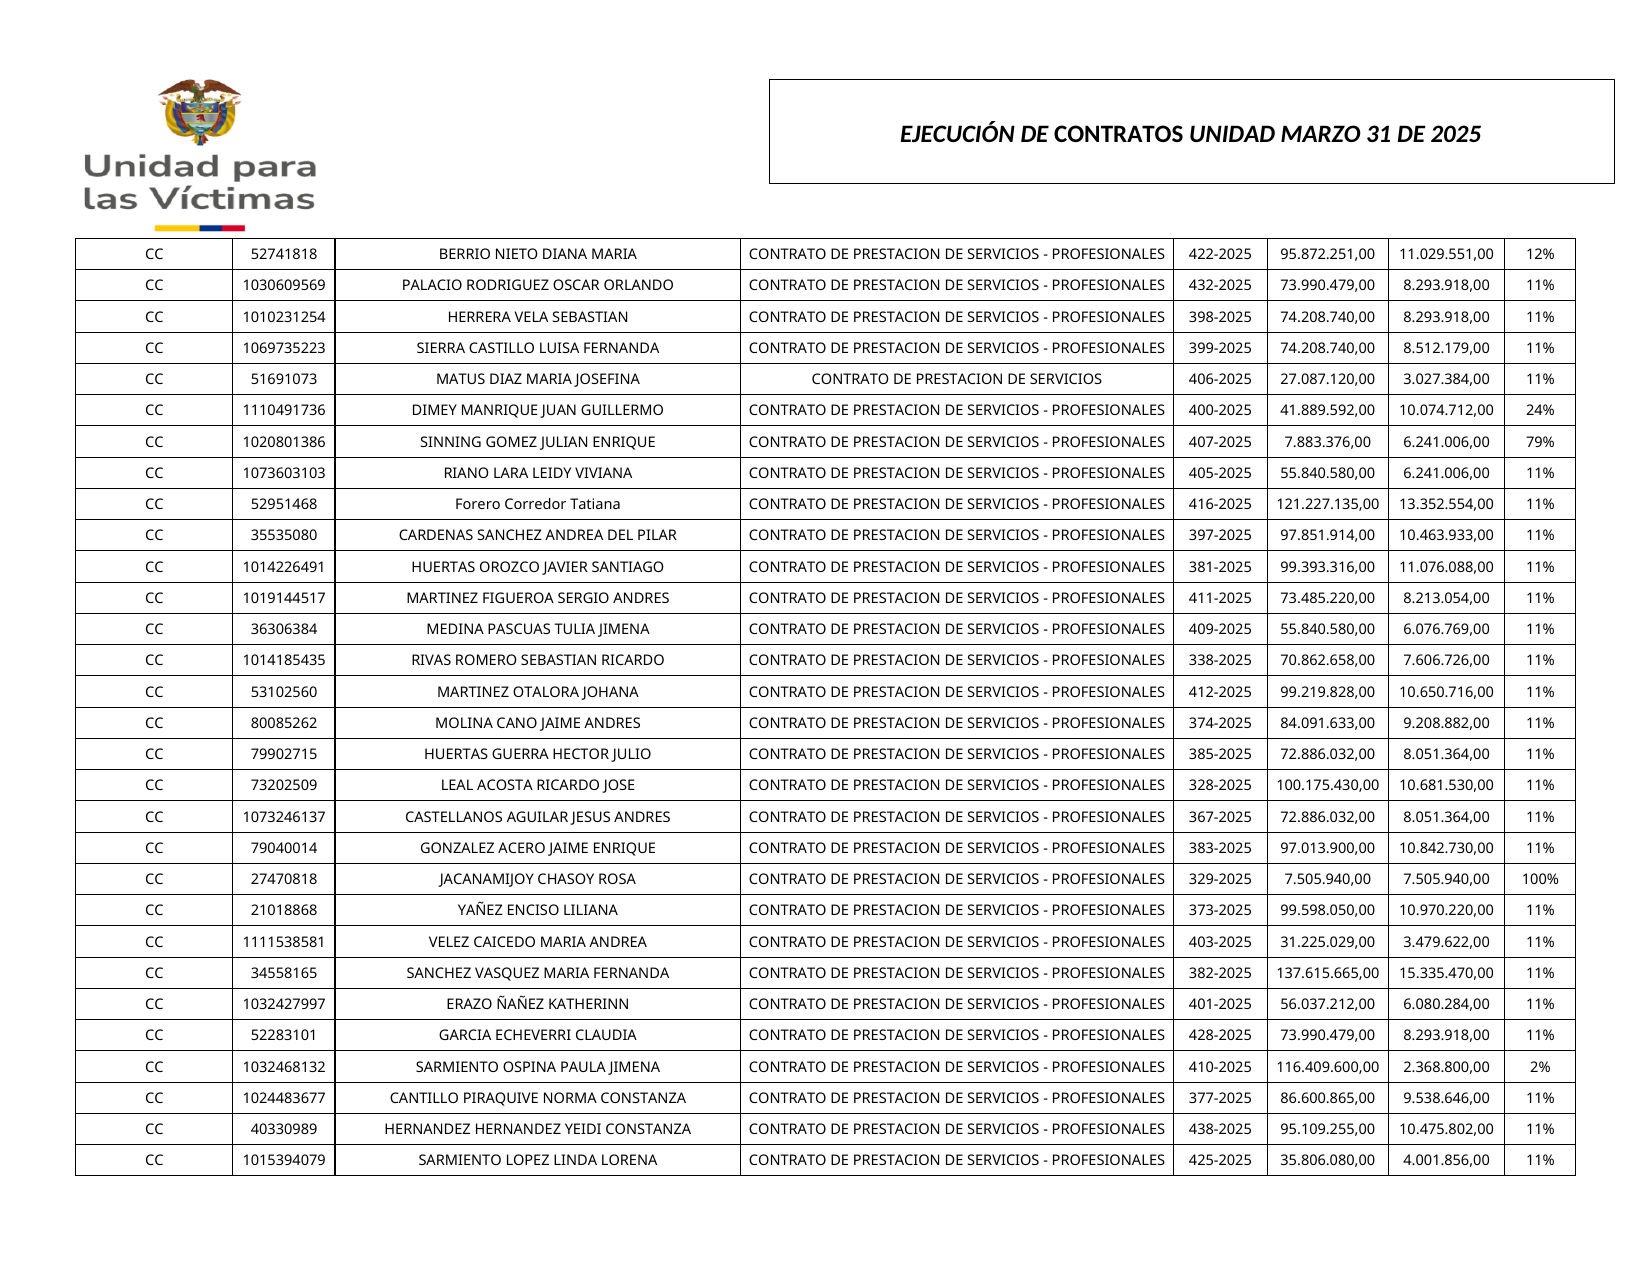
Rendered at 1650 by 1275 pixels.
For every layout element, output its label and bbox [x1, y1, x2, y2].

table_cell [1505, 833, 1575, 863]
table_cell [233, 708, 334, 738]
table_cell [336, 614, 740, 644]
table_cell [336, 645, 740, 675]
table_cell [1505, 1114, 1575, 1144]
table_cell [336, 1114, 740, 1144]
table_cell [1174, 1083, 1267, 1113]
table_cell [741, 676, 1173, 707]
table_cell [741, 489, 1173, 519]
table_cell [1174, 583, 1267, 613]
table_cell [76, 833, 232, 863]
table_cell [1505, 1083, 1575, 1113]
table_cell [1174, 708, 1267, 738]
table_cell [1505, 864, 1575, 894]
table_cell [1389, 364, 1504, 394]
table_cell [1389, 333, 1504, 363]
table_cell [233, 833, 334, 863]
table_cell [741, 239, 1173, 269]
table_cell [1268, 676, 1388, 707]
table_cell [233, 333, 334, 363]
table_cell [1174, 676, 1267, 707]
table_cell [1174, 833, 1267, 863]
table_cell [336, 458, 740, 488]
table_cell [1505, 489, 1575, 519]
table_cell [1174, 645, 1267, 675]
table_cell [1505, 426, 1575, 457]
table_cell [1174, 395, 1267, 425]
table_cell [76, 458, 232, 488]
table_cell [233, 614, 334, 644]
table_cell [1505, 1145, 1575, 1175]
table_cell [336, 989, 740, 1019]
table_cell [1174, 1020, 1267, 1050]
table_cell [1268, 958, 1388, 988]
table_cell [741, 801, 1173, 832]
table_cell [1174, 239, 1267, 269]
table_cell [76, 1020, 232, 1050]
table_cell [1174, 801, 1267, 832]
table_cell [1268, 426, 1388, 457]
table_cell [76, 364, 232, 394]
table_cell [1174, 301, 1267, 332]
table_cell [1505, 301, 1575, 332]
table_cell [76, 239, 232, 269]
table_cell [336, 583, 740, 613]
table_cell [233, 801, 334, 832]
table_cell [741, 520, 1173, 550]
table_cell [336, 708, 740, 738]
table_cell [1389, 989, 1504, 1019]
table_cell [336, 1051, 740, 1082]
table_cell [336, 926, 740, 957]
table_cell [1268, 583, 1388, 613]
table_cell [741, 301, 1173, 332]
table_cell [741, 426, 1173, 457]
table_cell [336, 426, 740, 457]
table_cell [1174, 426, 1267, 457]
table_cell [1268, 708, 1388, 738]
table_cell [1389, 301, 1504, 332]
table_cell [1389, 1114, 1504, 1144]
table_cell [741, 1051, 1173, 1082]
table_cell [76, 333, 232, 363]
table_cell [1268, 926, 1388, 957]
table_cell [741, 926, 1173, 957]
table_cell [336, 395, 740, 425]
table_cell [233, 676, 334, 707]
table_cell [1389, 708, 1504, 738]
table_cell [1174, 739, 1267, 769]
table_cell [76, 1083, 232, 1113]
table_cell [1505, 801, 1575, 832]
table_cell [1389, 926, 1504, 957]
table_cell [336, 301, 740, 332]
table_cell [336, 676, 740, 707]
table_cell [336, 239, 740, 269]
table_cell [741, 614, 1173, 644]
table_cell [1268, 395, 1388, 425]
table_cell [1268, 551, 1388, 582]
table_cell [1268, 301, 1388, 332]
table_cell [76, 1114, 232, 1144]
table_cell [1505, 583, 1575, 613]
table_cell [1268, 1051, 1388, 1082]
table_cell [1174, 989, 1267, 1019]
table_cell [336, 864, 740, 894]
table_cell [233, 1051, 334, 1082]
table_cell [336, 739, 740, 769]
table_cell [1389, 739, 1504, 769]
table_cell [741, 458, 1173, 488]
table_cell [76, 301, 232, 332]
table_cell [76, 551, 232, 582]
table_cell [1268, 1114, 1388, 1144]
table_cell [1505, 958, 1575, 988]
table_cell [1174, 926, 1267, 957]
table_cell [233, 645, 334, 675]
picture [75, 73, 335, 238]
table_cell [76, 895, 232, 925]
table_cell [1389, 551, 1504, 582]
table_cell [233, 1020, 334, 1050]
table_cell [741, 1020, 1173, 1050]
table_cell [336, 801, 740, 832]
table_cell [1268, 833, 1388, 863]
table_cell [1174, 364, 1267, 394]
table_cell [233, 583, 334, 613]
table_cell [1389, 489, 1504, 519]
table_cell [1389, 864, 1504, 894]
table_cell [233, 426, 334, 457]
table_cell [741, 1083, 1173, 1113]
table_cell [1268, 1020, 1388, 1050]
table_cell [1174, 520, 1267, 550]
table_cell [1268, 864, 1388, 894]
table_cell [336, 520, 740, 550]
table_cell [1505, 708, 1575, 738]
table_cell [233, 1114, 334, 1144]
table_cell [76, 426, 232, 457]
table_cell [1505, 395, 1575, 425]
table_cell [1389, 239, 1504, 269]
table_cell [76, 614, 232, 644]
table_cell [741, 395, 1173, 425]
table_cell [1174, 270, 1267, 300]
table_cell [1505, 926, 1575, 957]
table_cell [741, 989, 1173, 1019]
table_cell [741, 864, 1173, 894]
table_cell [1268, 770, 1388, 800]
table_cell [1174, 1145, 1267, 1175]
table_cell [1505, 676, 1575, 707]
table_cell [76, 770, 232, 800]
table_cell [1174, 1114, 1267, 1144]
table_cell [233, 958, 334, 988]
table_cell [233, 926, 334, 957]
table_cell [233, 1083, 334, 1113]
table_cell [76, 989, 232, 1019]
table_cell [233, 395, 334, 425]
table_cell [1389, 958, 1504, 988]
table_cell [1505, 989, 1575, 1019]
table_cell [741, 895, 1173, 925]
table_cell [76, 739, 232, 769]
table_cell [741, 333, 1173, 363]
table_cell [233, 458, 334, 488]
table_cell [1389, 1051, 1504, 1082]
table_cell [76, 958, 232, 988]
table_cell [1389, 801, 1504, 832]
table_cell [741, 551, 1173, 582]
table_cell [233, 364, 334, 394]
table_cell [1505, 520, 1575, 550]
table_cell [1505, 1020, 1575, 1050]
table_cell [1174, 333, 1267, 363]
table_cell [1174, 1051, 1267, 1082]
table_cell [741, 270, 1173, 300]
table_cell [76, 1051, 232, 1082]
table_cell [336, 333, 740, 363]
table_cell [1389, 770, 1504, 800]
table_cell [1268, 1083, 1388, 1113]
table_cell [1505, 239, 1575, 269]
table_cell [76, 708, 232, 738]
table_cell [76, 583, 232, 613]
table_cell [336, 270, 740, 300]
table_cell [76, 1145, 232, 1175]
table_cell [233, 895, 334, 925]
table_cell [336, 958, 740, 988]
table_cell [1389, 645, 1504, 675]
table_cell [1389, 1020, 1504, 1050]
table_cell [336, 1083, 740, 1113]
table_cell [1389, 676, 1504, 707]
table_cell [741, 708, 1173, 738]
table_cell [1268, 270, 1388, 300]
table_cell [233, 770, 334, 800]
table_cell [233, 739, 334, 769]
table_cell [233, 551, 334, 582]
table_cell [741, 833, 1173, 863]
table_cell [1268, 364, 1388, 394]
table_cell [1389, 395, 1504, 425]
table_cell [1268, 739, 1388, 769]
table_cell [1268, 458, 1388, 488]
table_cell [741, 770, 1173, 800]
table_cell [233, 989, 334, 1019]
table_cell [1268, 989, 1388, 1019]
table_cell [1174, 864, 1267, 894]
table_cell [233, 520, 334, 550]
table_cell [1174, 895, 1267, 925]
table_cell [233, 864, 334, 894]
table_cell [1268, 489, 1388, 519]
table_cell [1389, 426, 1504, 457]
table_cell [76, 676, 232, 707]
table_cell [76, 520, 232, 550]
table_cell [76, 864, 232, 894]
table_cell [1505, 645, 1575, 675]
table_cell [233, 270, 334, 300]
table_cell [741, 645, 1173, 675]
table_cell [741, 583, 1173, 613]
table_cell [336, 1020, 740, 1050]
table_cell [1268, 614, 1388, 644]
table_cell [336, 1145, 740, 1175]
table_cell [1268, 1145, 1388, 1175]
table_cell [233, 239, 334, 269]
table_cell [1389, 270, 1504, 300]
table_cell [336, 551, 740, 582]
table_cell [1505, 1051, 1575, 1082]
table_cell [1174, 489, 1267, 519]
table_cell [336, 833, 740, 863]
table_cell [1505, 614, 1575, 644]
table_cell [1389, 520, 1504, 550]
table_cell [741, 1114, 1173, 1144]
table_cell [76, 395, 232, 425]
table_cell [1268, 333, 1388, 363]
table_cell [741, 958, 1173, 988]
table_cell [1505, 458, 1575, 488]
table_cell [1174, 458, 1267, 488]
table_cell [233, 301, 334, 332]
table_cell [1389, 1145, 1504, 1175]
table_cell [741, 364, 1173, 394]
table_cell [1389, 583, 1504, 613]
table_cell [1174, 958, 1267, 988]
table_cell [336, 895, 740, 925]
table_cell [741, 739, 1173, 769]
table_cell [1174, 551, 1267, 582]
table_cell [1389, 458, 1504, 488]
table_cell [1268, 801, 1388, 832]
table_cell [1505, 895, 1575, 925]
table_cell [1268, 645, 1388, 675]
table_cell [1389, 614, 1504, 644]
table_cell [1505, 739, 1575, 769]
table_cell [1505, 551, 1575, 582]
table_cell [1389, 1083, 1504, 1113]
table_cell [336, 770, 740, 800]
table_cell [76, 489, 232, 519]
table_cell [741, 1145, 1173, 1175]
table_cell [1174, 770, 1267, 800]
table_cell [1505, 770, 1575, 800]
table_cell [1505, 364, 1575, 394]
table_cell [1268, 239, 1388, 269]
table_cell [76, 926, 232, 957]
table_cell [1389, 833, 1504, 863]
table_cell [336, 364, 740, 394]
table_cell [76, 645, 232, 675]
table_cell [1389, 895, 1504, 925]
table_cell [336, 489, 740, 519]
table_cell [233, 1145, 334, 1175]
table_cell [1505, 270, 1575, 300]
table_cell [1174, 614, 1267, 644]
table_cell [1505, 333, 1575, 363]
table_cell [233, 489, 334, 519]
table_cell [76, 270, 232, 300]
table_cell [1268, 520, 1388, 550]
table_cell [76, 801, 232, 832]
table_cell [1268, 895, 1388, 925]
